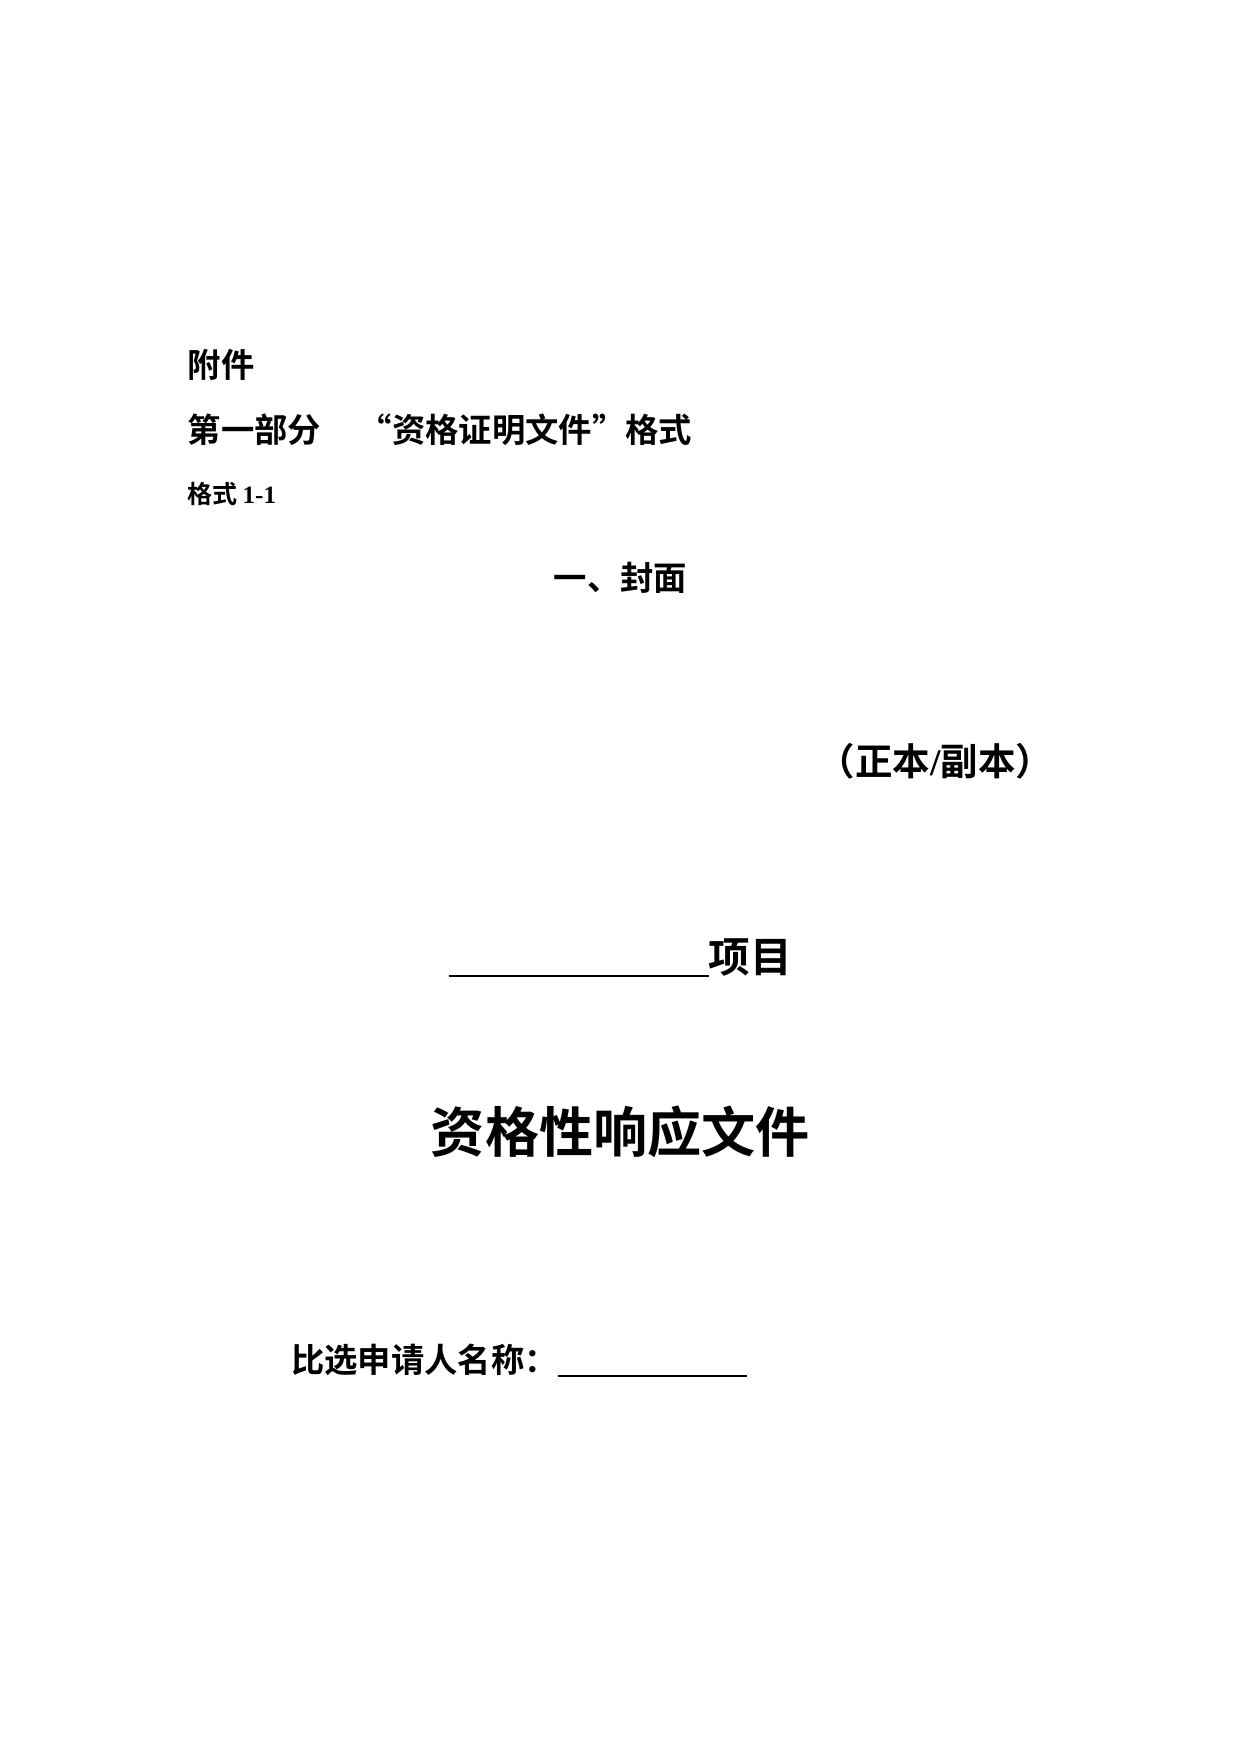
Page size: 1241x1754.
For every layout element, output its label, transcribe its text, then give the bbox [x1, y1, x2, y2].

text （正本/副本） [187, 726, 1053, 791]
text 项目 [187, 922, 1053, 987]
text 比选申请人名称： [291, 1325, 1053, 1390]
text 一、封面 [187, 543, 1053, 608]
text 资格性响应文件 [187, 1080, 1053, 1178]
text 第一部分 “资格证明文件”格式 [187, 395, 1053, 460]
text 附件 [187, 330, 1053, 395]
text 格式1-1 [187, 460, 1053, 525]
